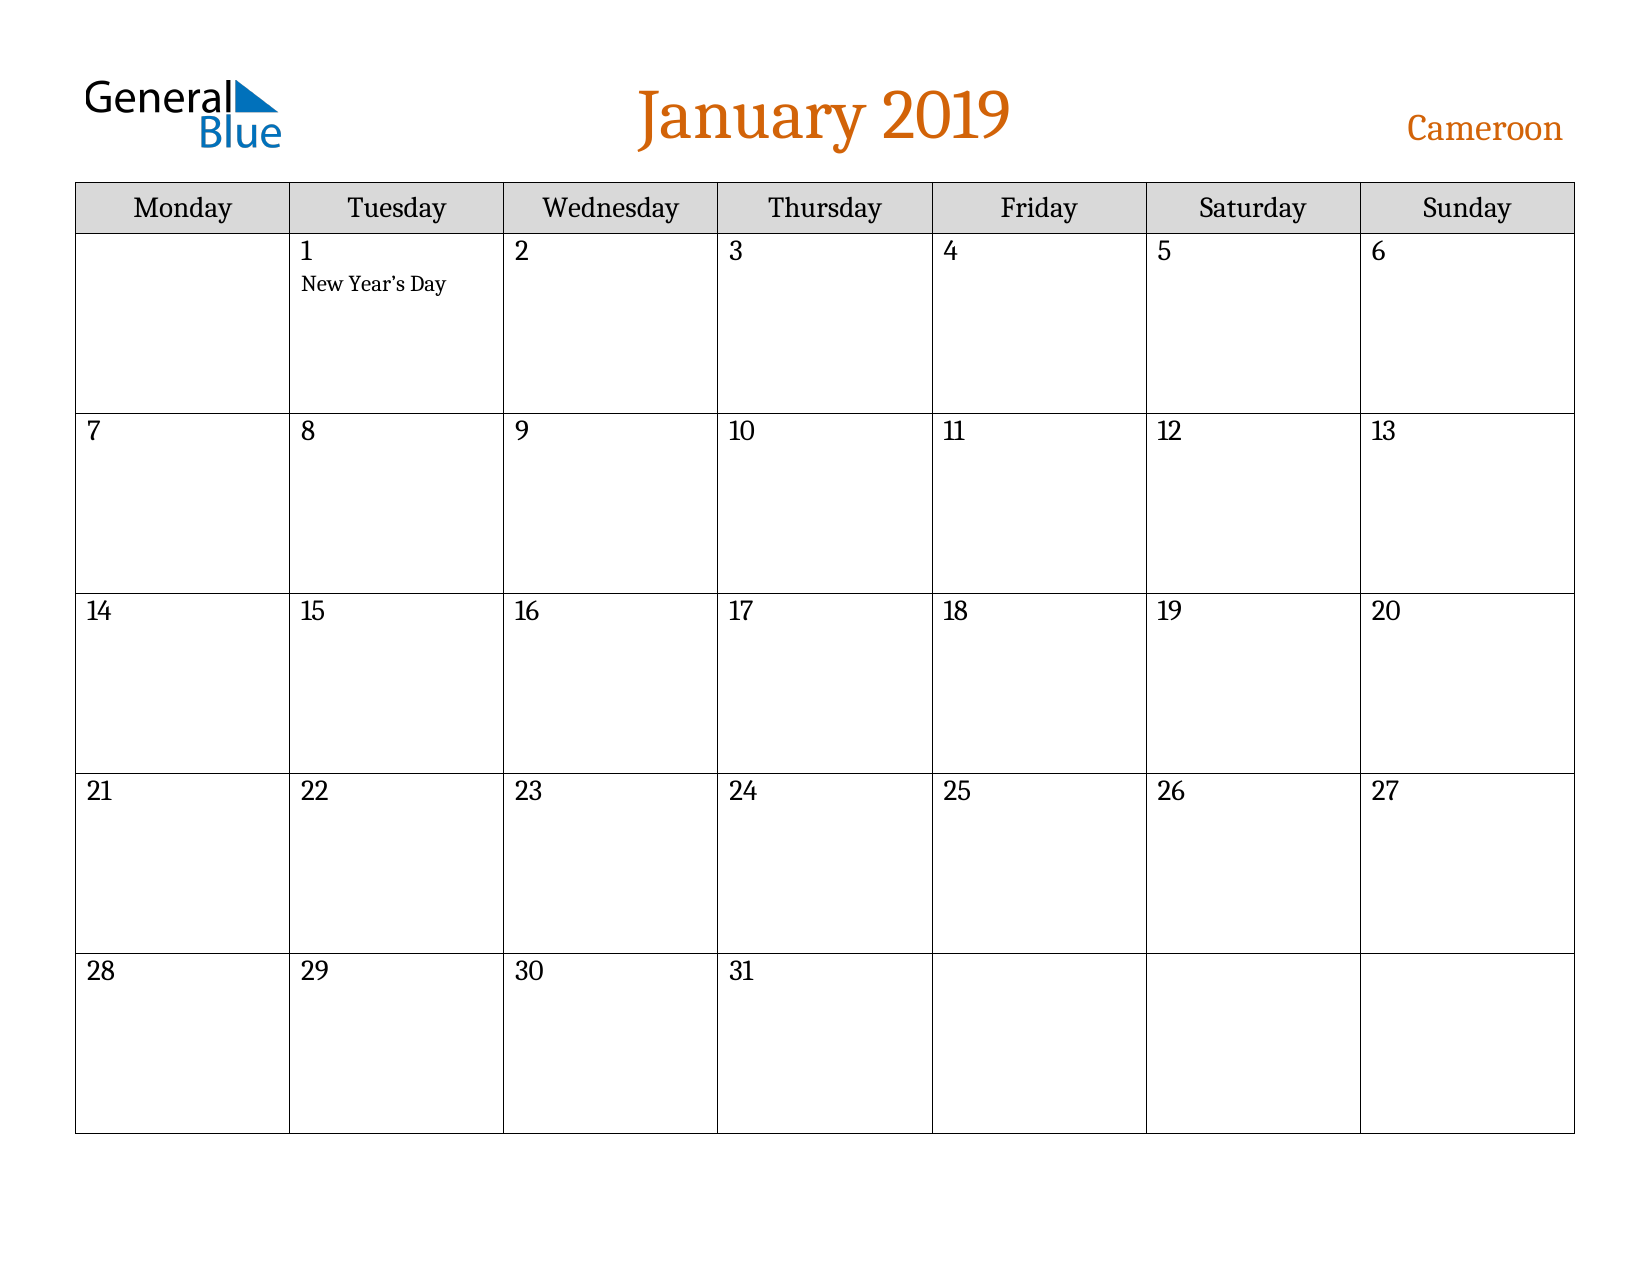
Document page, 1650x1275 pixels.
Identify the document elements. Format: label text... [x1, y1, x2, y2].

table_cell [1361, 990, 1574, 1133]
table_cell [718, 630, 932, 773]
table_cell 2 [504, 234, 717, 270]
table_cell Tuesday [290, 183, 503, 233]
table_cell 7 [76, 414, 289, 450]
table_cell [504, 990, 717, 1133]
table_cell 9 [504, 414, 717, 450]
table_cell 25 [933, 774, 1146, 810]
table_cell 11 [933, 414, 1146, 450]
table_cell [718, 990, 932, 1133]
table_cell [718, 450, 932, 593]
table_cell 20 [1361, 594, 1574, 630]
table_cell [290, 810, 503, 953]
table_header Cameroon [1146, 75, 1574, 182]
table_cell 30 [504, 954, 717, 990]
table_cell [76, 270, 289, 413]
table_cell 21 [76, 774, 289, 810]
table_cell 1 [290, 234, 503, 270]
table_header January 2019 [504, 75, 1146, 182]
table_cell 8 [290, 414, 503, 450]
table_cell Sunday [1361, 183, 1574, 233]
table_cell [933, 630, 1146, 773]
table_cell [933, 954, 1146, 990]
table_cell [1361, 630, 1574, 773]
table_cell 31 [718, 954, 932, 990]
table_cell [933, 810, 1146, 953]
table_cell [504, 450, 717, 593]
table_cell [1361, 810, 1574, 953]
table_cell [1147, 450, 1360, 593]
table_cell 24 [718, 774, 932, 810]
table_cell [718, 810, 932, 953]
table_cell Monday [76, 183, 289, 233]
table_cell Friday [933, 183, 1146, 233]
table_header [76, 75, 503, 182]
table_cell 16 [504, 594, 717, 630]
table_cell [1361, 954, 1574, 990]
table_cell Wednesday [504, 183, 717, 233]
table_cell 3 [718, 234, 932, 270]
table_cell [1361, 450, 1574, 593]
picture [86, 80, 281, 148]
table_cell [76, 450, 289, 593]
table_cell Thursday [718, 183, 932, 233]
table_cell [76, 990, 289, 1133]
table_cell [1147, 630, 1360, 773]
table_cell [933, 450, 1146, 593]
table_cell 27 [1361, 774, 1574, 810]
table_cell [504, 810, 717, 953]
table_cell [1147, 270, 1360, 413]
table_cell [76, 234, 289, 270]
table_cell [504, 630, 717, 773]
table_cell 22 [290, 774, 503, 810]
table_cell 17 [718, 594, 932, 630]
table_cell [290, 450, 503, 593]
table_cell [290, 990, 503, 1133]
table_cell 4 [933, 234, 1146, 270]
table_cell 29 [290, 954, 503, 990]
table_cell [1147, 990, 1360, 1133]
table_cell 18 [933, 594, 1146, 630]
table_cell 15 [290, 594, 503, 630]
table_cell 23 [504, 774, 717, 810]
table_cell 12 [1147, 414, 1360, 450]
table_cell [1147, 954, 1360, 990]
table_cell Saturday [1147, 183, 1360, 233]
table_cell 5 [1147, 234, 1360, 270]
table_cell 26 [1147, 774, 1360, 810]
table_cell 19 [1147, 594, 1360, 630]
table_cell [76, 630, 289, 773]
table_cell [504, 270, 717, 413]
table_cell New Year’s Day [290, 270, 503, 413]
table_cell 28 [76, 954, 289, 990]
table_cell 10 [718, 414, 932, 450]
table_cell [1361, 270, 1574, 413]
table_cell [290, 630, 503, 773]
table_cell 14 [76, 594, 289, 630]
table_cell 13 [1361, 414, 1574, 450]
table_cell [1147, 810, 1360, 953]
table_cell [76, 810, 289, 953]
table_cell [933, 270, 1146, 413]
table_cell 6 [1361, 234, 1574, 270]
table_cell [718, 270, 932, 413]
table_cell [933, 990, 1146, 1133]
